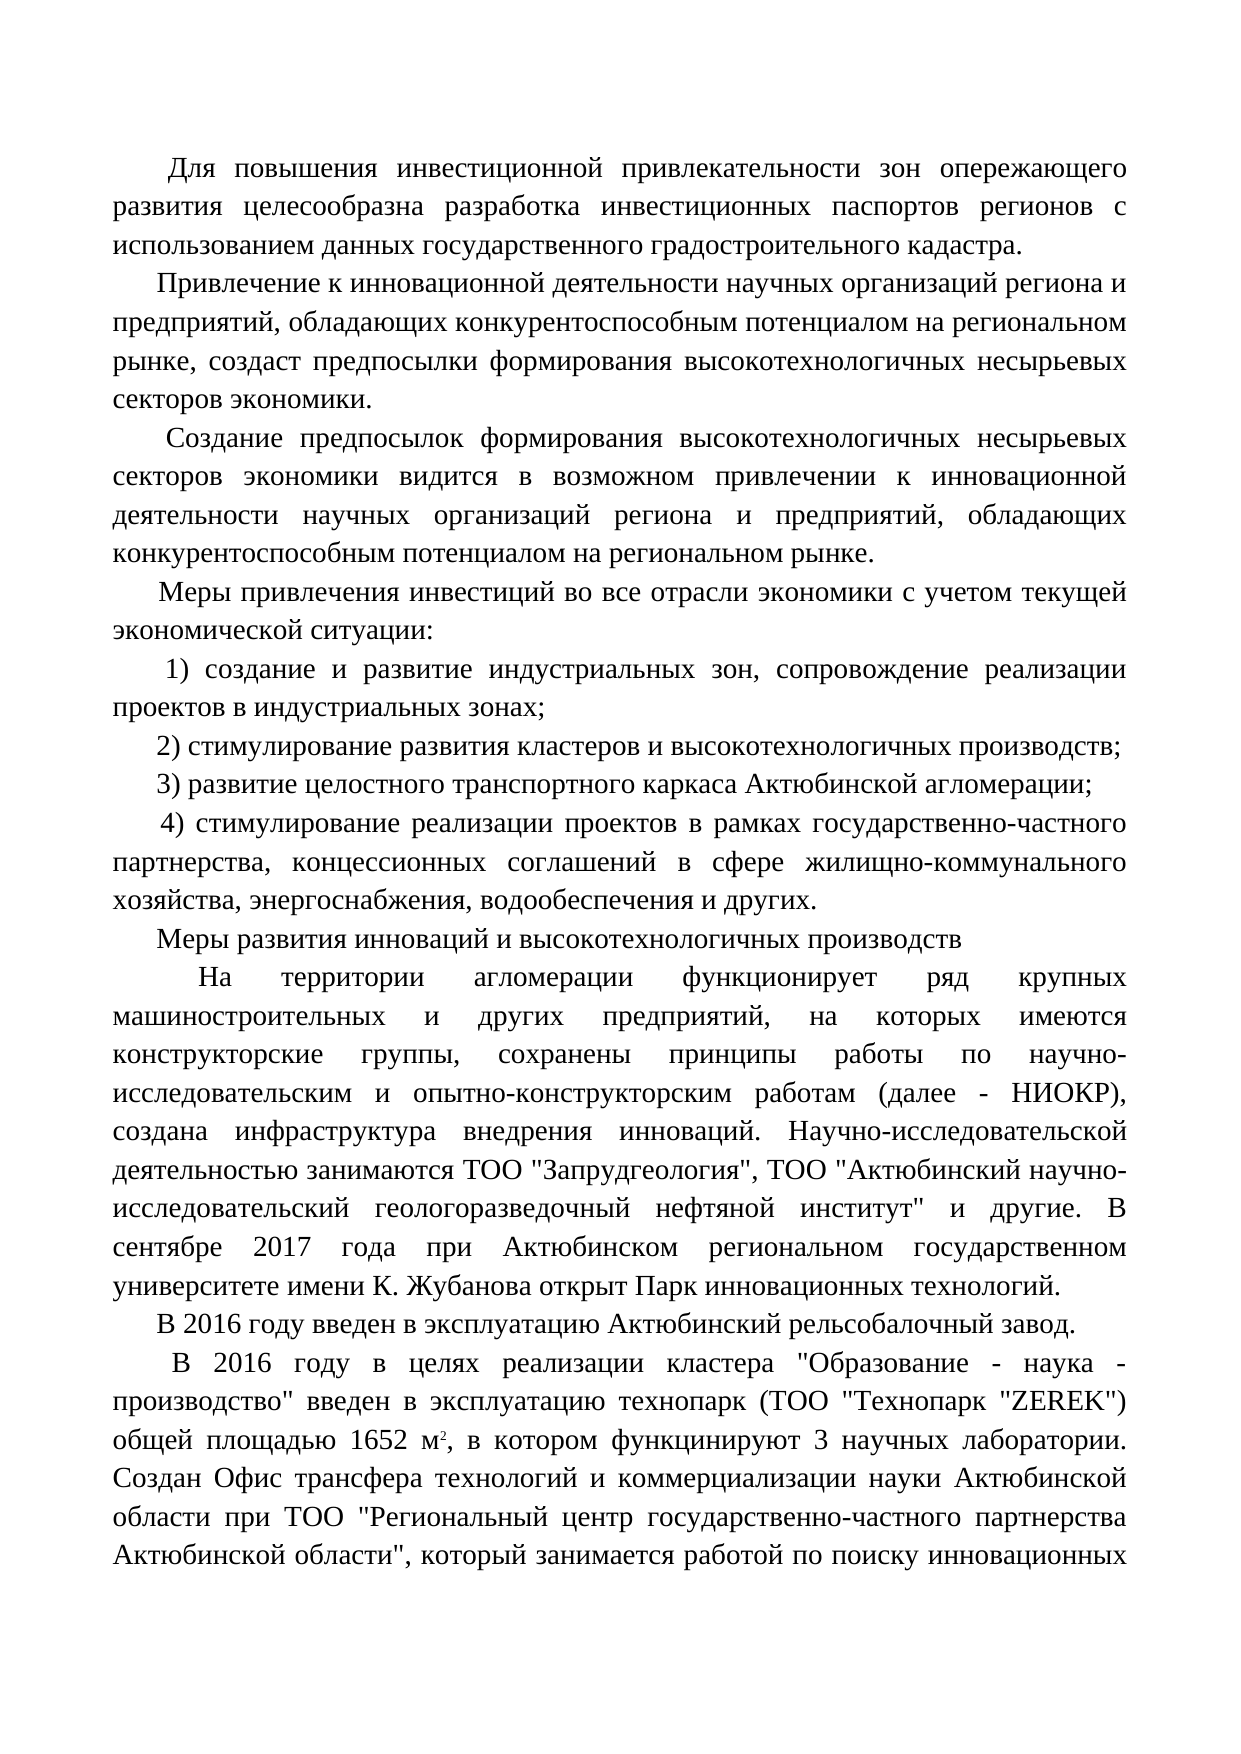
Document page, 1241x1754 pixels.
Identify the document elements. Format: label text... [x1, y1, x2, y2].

text 1) создание и развитие индустриальных зон, сопровождение реализации проектов в индустриальных зонах; [112, 651, 1128, 723]
text 4) стимулирование реализации проектов в рамках государственно-частного партнерства, концессионных соглашений в сфере жилищно-коммунального хозяйства, энергоснабжения, водообеспечения и других. [112, 805, 1128, 916]
text Меры привлечения инвестиций во все отрасли экономики с учетом текущей экономической ситуации: [112, 574, 1128, 646]
text Привлечение к инновационной деятельности научных организаций региона и предприятий, обладающих конкурентоспособным потенциалом на региональном рынке, создаст предпосылки формирования высокотехнологичных несырьевых секторов экономики. [112, 266, 1128, 415]
text 3) развитие целостного транспортного каркаса Актюбинской агломерации; [112, 767, 1128, 800]
text На территории агломерации функционирует ряд крупных машиностроительных и других предприятий, на которых имеются конструкторские группы, сохранены принципы работы по научно-исследовательским и опытно-конструкторским работам (далее - НИОКР), создана инфраструктура внедрения инноваций. Научно-исследовательской деятельностью занимаются ТОО "Запрудгеология", ТОО "Актюбинский научно-исследовательский геологоразведочный нефтяной институт" и другие. В сентябре 2017 года при Актюбинском региональном государственном университете имени К. Жубанова открыт Парк инновационных технологий. [112, 959, 1128, 1301]
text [112, 1345, 1128, 1571]
text Меры развития инноваций и высокотехнологичных производств [112, 921, 1128, 954]
text Создание предпосылок формирования высокотехнологичных несырьевых секторов экономики видится в возможном привлечении к инновационной деятельности научных организаций региона и предприятий, обладающих конкурентоспособным потенциалом на региональном рынке. [112, 420, 1128, 569]
text В 2016 году введен в эксплуатацию Актюбинский рельсобалочный завод. [112, 1306, 1128, 1340]
text 2) стимулирование развития кластеров и высокотехнологичных производств; [112, 728, 1128, 762]
text Для повышения инвестиционной привлекательности зон опережающего развития целесообразна разработка инвестиционных паспортов регионов с использованием данных государственного градостроительного кадастра. [112, 150, 1128, 261]
